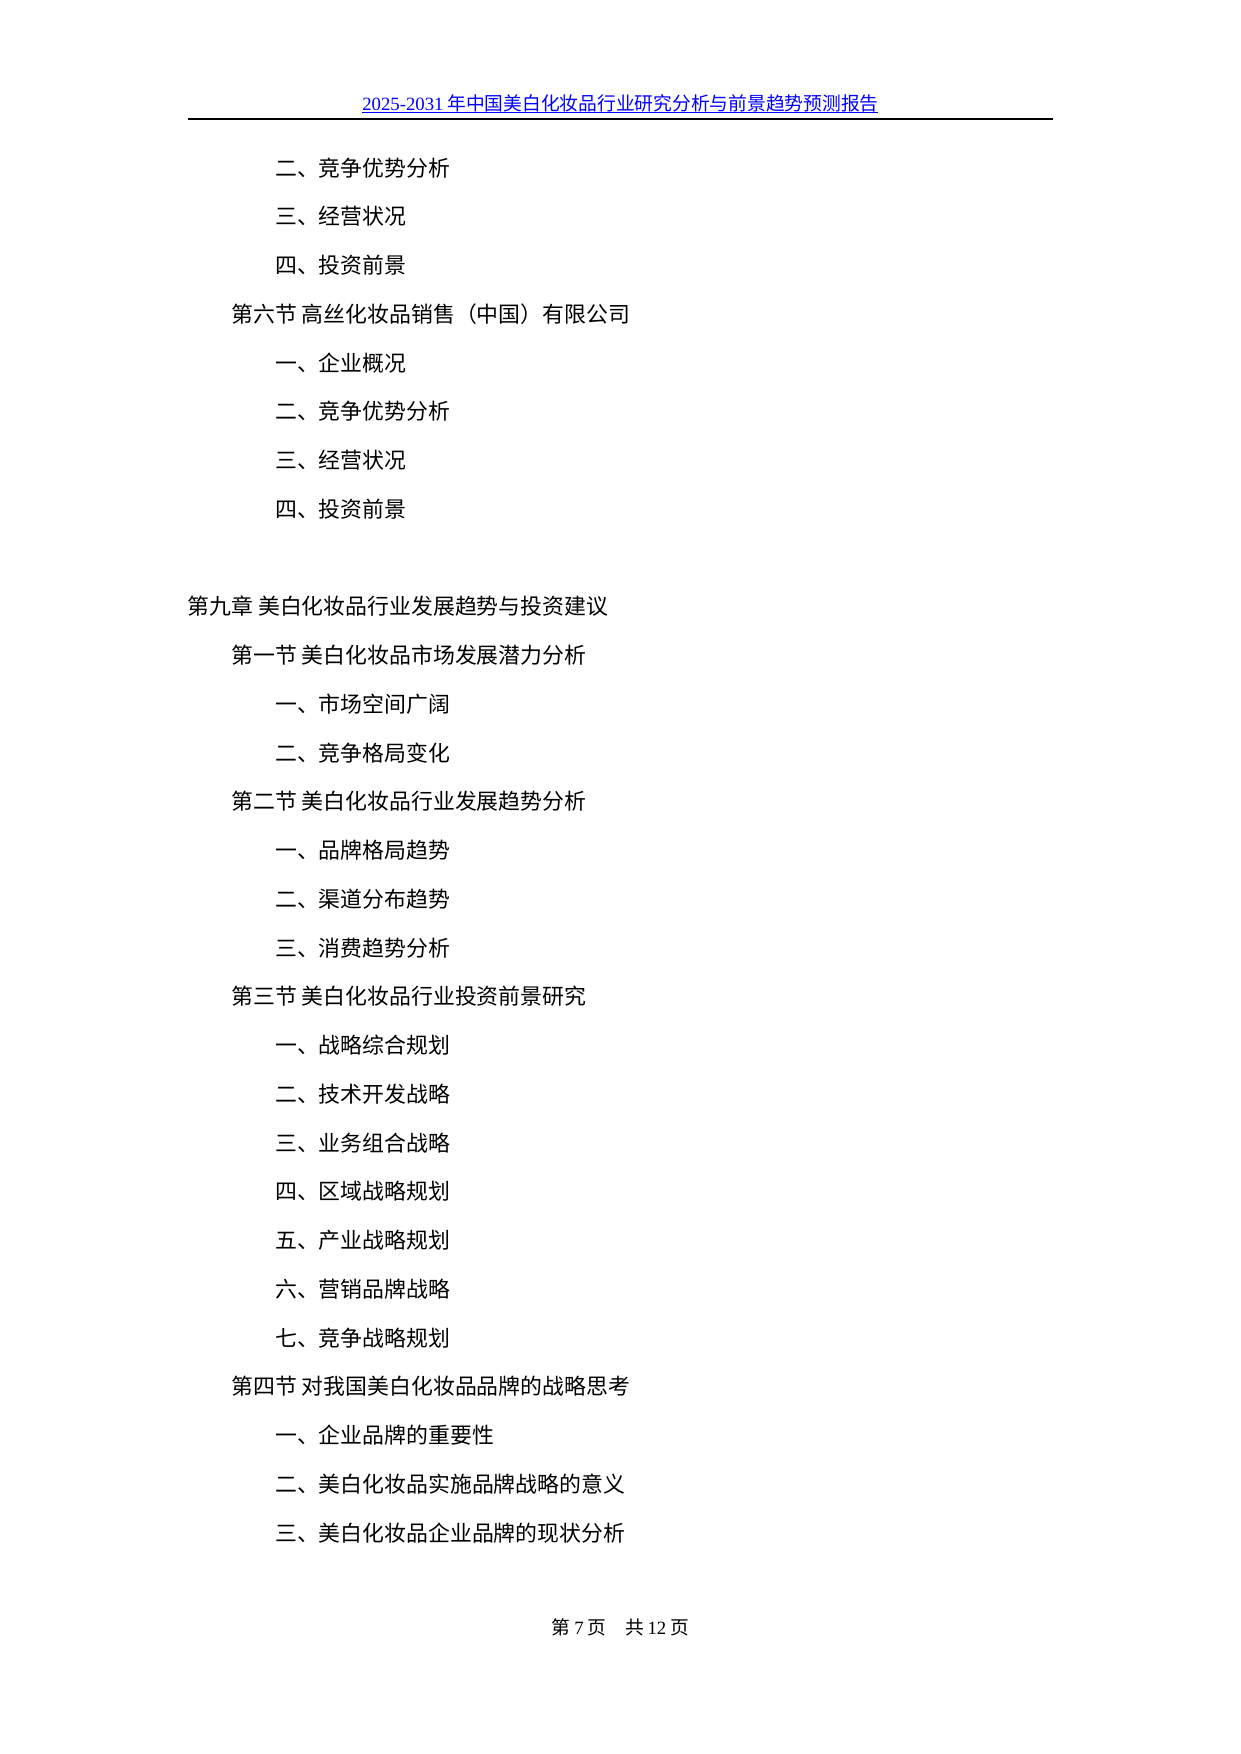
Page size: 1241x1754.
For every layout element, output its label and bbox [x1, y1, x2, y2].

text [187, 150, 1053, 1548]
